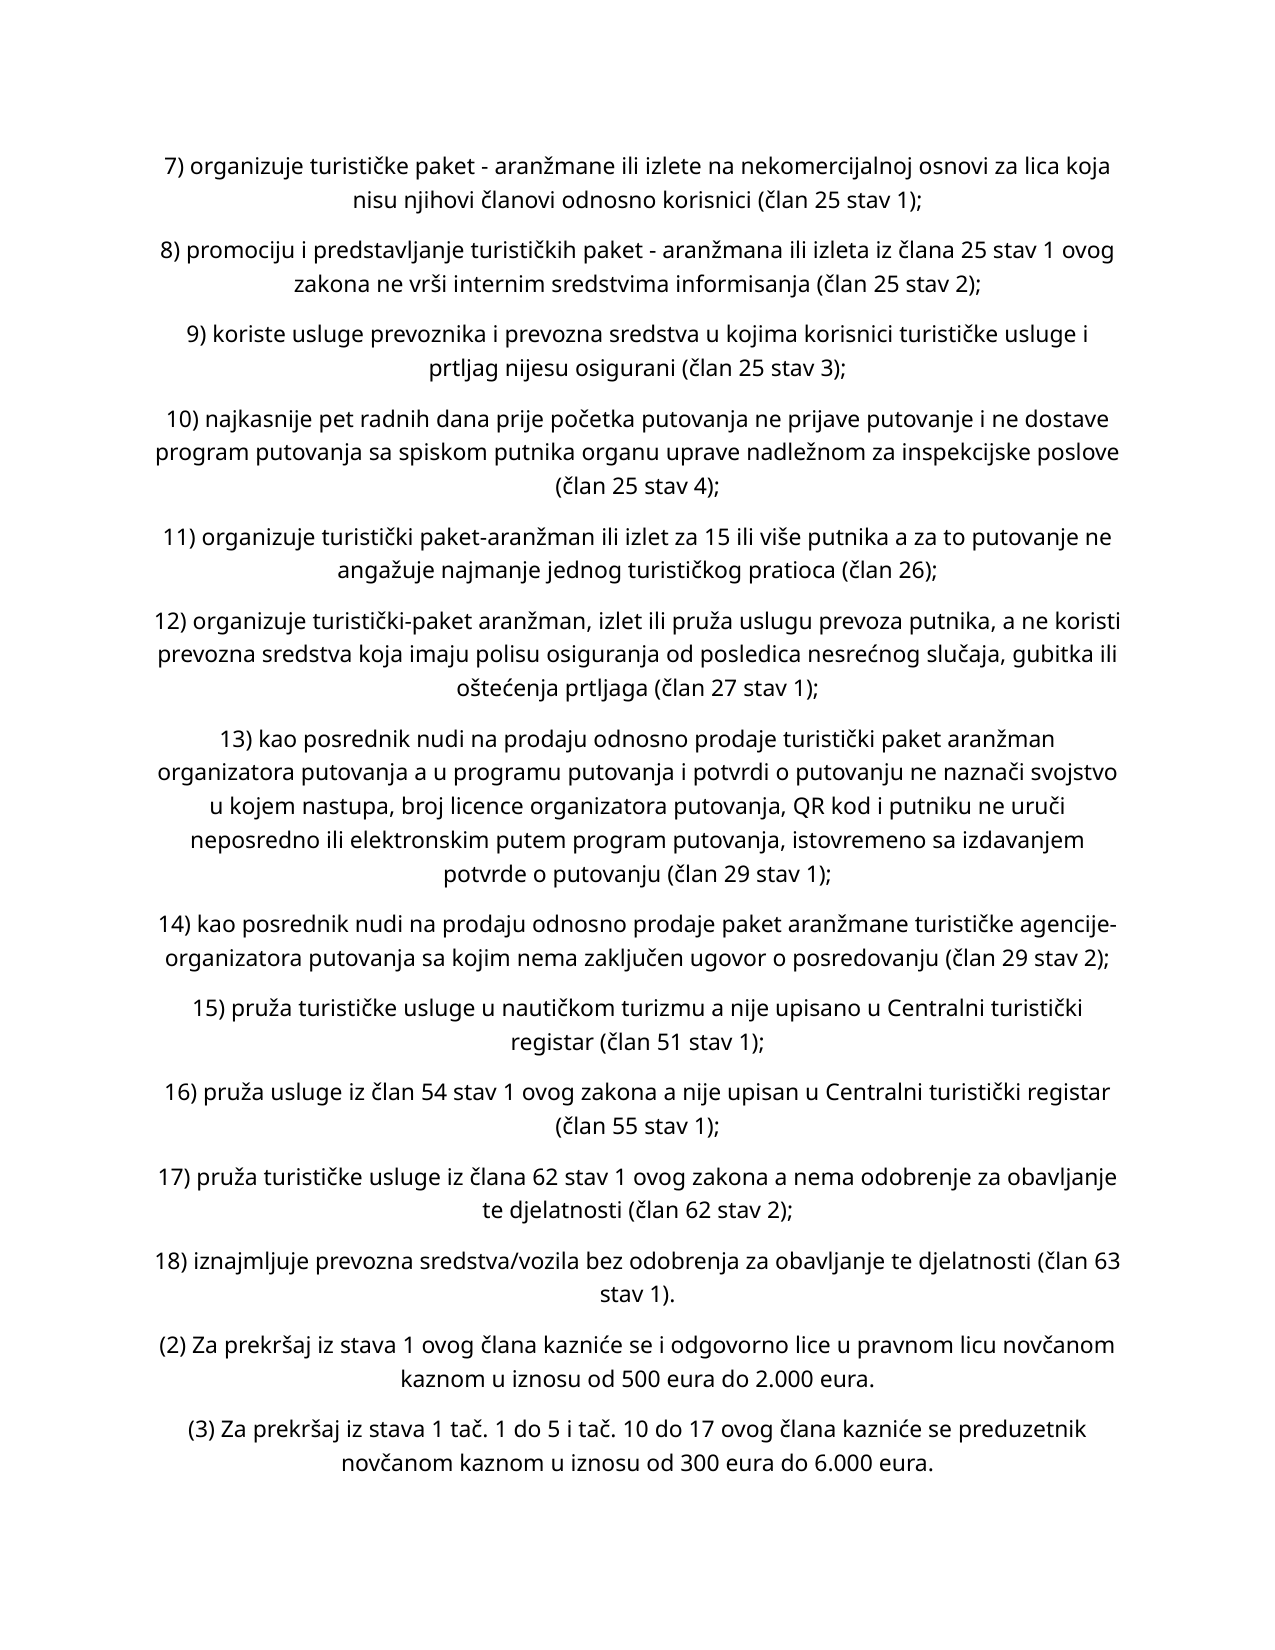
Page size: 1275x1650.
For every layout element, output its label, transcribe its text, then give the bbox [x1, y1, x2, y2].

text 14) kao posrednik nudi na prodaju odnosno prodaje paket aranžmane turističke agencije-organizatora putovanja sa kojim nema zaključen ugovor o posredovanju (član 29 stav 2); [150, 908, 1125, 973]
text 8) promociju i predstavljanje turističkih paket - aranžmana ili izleta iz člana 25 stav 1 ovog zakona ne vrši internim sredstvima informisanja (član 25 stav 2); [150, 234, 1125, 299]
text 11) organizuje turistički paket-aranžman ili izlet za 15 ili više putnika a za to putovanje ne angažuje najmanje jednog turističkog pratioca (član 26); [150, 520, 1125, 585]
text 17) pruža turističke usluge iz člana 62 stav 1 ovog zakona a nema odobrenje za obavljanje te djelatnosti (član 62 stav 2); [150, 1160, 1125, 1225]
text 13) kao posrednik nudi na prodaju odnosno prodaje turistički paket aranžman organizatora putovanja a u programu putovanja i potvrdi o putovanju ne naznači svojstvo u kojem nastupa, broj licence organizatora putovanja, QR kod i putniku ne uruči neposredno ili elektronskim putem program putovanja, istovremeno sa izdavanjem potvrde o putovanju (član 29 stav 1); [150, 722, 1125, 889]
text 12) organizuje turistički-paket aranžman, izlet ili pruža uslugu prevoza putnika, a ne koristi prevozna sredstva koja imaju polisu osiguranja od posledica nesrećnog slučaja, gubitka ili oštećenja prtljaga (član 27 stav 1); [150, 604, 1125, 703]
text 18) iznajmljuje prevozna sredstva/vozila bez odobrenja za obavljanje te djelatnosti (član 63 stav 1). [150, 1244, 1125, 1309]
text 15) pruža turističke usluge u nautičkom turizmu a nije upisano u Centralni turistički registar (član 51 stav 1); [150, 992, 1125, 1057]
text (3) Za prekršaj iz stava 1 tač. 1 do 5 i tač. 10 do 17 ovog člana kazniće se preduzetnik novčanom kaznom u iznosu od 300 eura do 6.000 eura. [150, 1413, 1125, 1478]
text 7) organizuje turističke paket - aranžmane ili izlete na nekomercijalnoj osnovi za lica koja nisu njihovi članovi odnosno korisnici (član 25 stav 1); [150, 150, 1125, 215]
text 10) najkasnije pet radnih dana prije početka putovanja ne prijave putovanje i ne dostave program putovanja sa spiskom putnika organu uprave nadležnom za inspekcijske poslove (član 25 stav 4); [150, 402, 1125, 501]
text 9) koriste usluge prevoznika i prevozna sredstva u kojima korisnici turističke usluge i prtljag nijesu osigurani (član 25 stav 3); [150, 318, 1125, 383]
text 16) pruža usluge iz član 54 stav 1 ovog zakona a nije upisan u Centralni turistički registar (član 55 stav 1); [150, 1076, 1125, 1141]
text (2) Za prekršaj iz stava 1 ovog člana kazniće se i odgovorno lice u pravnom licu novčanom kaznom u iznosu od 500 eura do 2.000 eura. [150, 1329, 1125, 1394]
